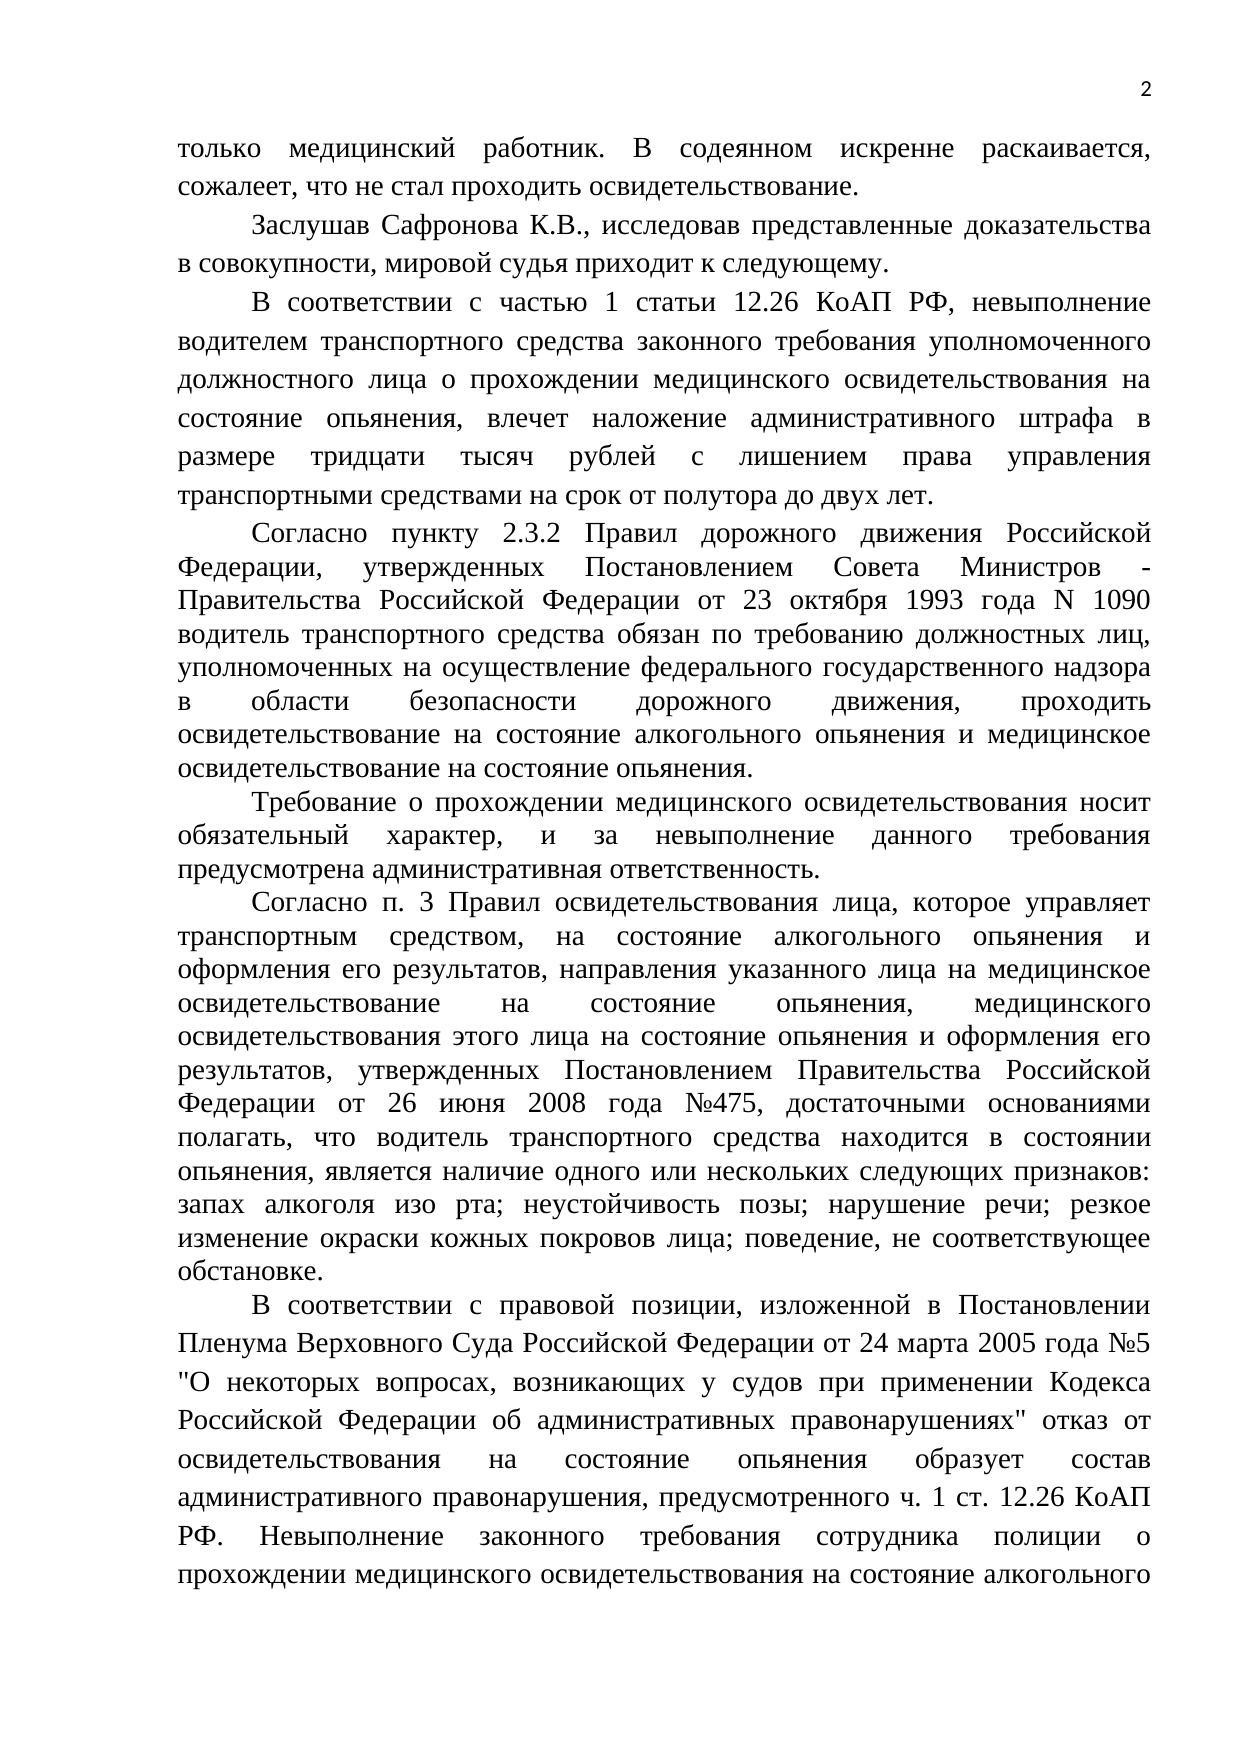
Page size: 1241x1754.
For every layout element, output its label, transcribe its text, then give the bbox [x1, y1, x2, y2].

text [177, 130, 1152, 202]
text Согласно п. 3 Правил освидетельствования лица, которое управляет транспортным средством, на состояние алкогольного опьянения и оформления его результатов, направления указанного лица на медицинское освидетельствование на состояние опьянения, медицинского освидетельствования этого лица на состояние опьянения и оформления его результатов, утвержденных Постановлением Правительства Российской Федерации от 26 июня 2008 года №475, достаточными основаниями полагать, что водитель транспортного средства находится в состоянии опьянения, является наличие одного или нескольких следующих признаков: запах алкоголя изо рта; неустойчивость позы; нарушение речи; резкое изменение окраски кожных покровов лица; поведение, не соответствующее обстановке. [177, 884, 1152, 1287]
text Заслушав Сафронова К.В., исследовав представленные доказательства в совокупности, мировой судья приходит к следующему. [177, 207, 1152, 279]
text Требование о прохождении медицинского освидетельствования носит обязательный характер, и за невыполнение данного требования предусмотрена административная ответственность. [177, 784, 1152, 884]
text В соответствии с частью 1 статьи 12.26 КоАП РФ, невыполнение водителем транспортного средства законного требования уполномоченного должностного лица о прохождении медицинского освидетельствования на состояние опьянения, влечет наложение административного штрафа в размере тридцати тысяч рублей с лишением права управления транспортными средствами на срок от полутора до двух лет. [177, 284, 1152, 510]
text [177, 1287, 1152, 1590]
text Согласно пункту 2.3.2 Правил дорожного движения Российской Федерации, утвержденных Постановлением Совета Министров - Правительства Российской Федерации от 23 октября 1993 года N 1090 водитель транспортного средства обязан по требованию должностных лиц, уполномоченных на осуществление федерального государственного надзора в области безопасности дорожного движения, проходить освидетельствование на состояние алкогольного опьянения и медицинское освидетельствование на состояние опьянения. [177, 515, 1152, 784]
